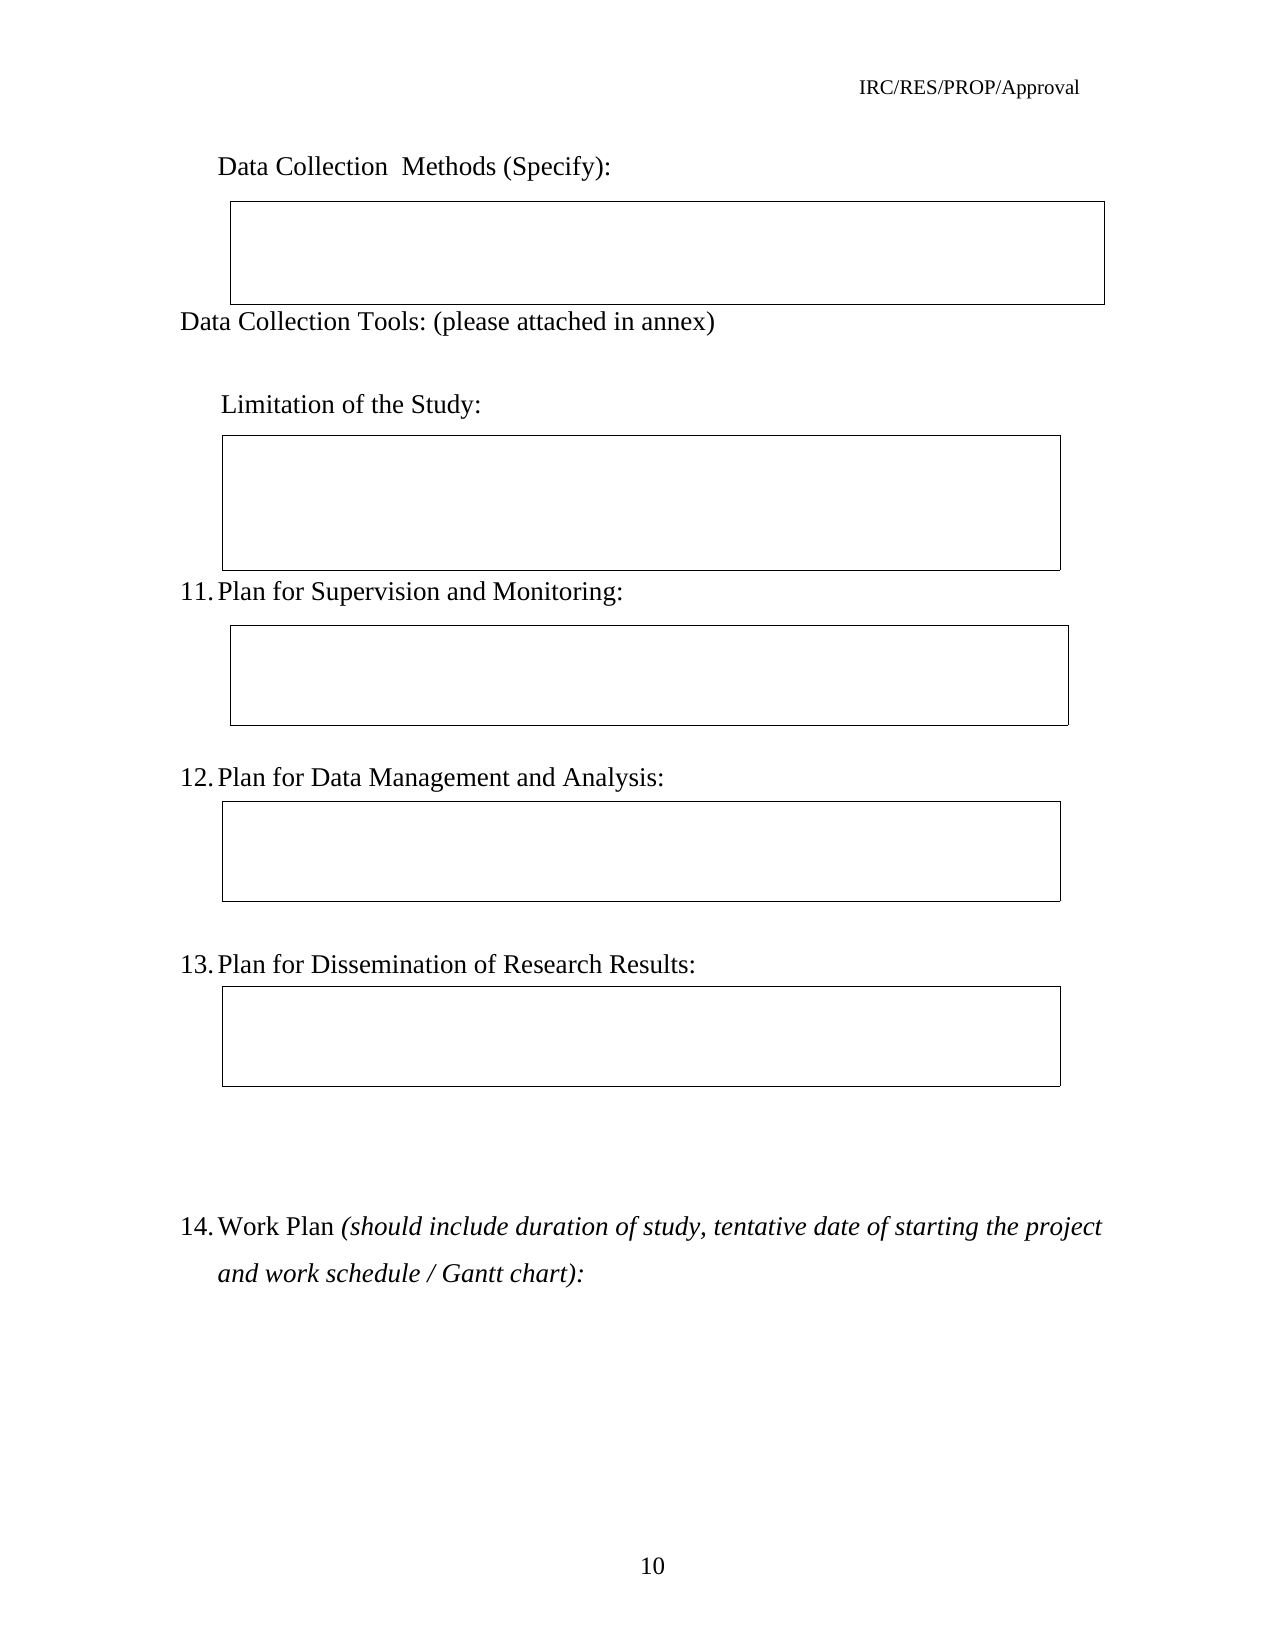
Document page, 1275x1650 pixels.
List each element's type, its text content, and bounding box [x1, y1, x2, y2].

text Data Collection Tools: (please attached in annex) [180, 243, 1125, 337]
text Data Collection Methods (Specify): [217, 150, 1125, 181]
list Work Plan (should include duration of study, tentative date of starting the project and work schedule / Gantt chart): [180, 1210, 1125, 1288]
list Plan for Data Management and Analysis: [180, 762, 1125, 793]
list Plan for Dissemination of Research Results: [180, 948, 1125, 979]
table_header [231, 202, 1104, 304]
text Limitation of the Study: [180, 388, 1125, 419]
list Plan for Supervision and Monitoring: [180, 575, 1125, 606]
